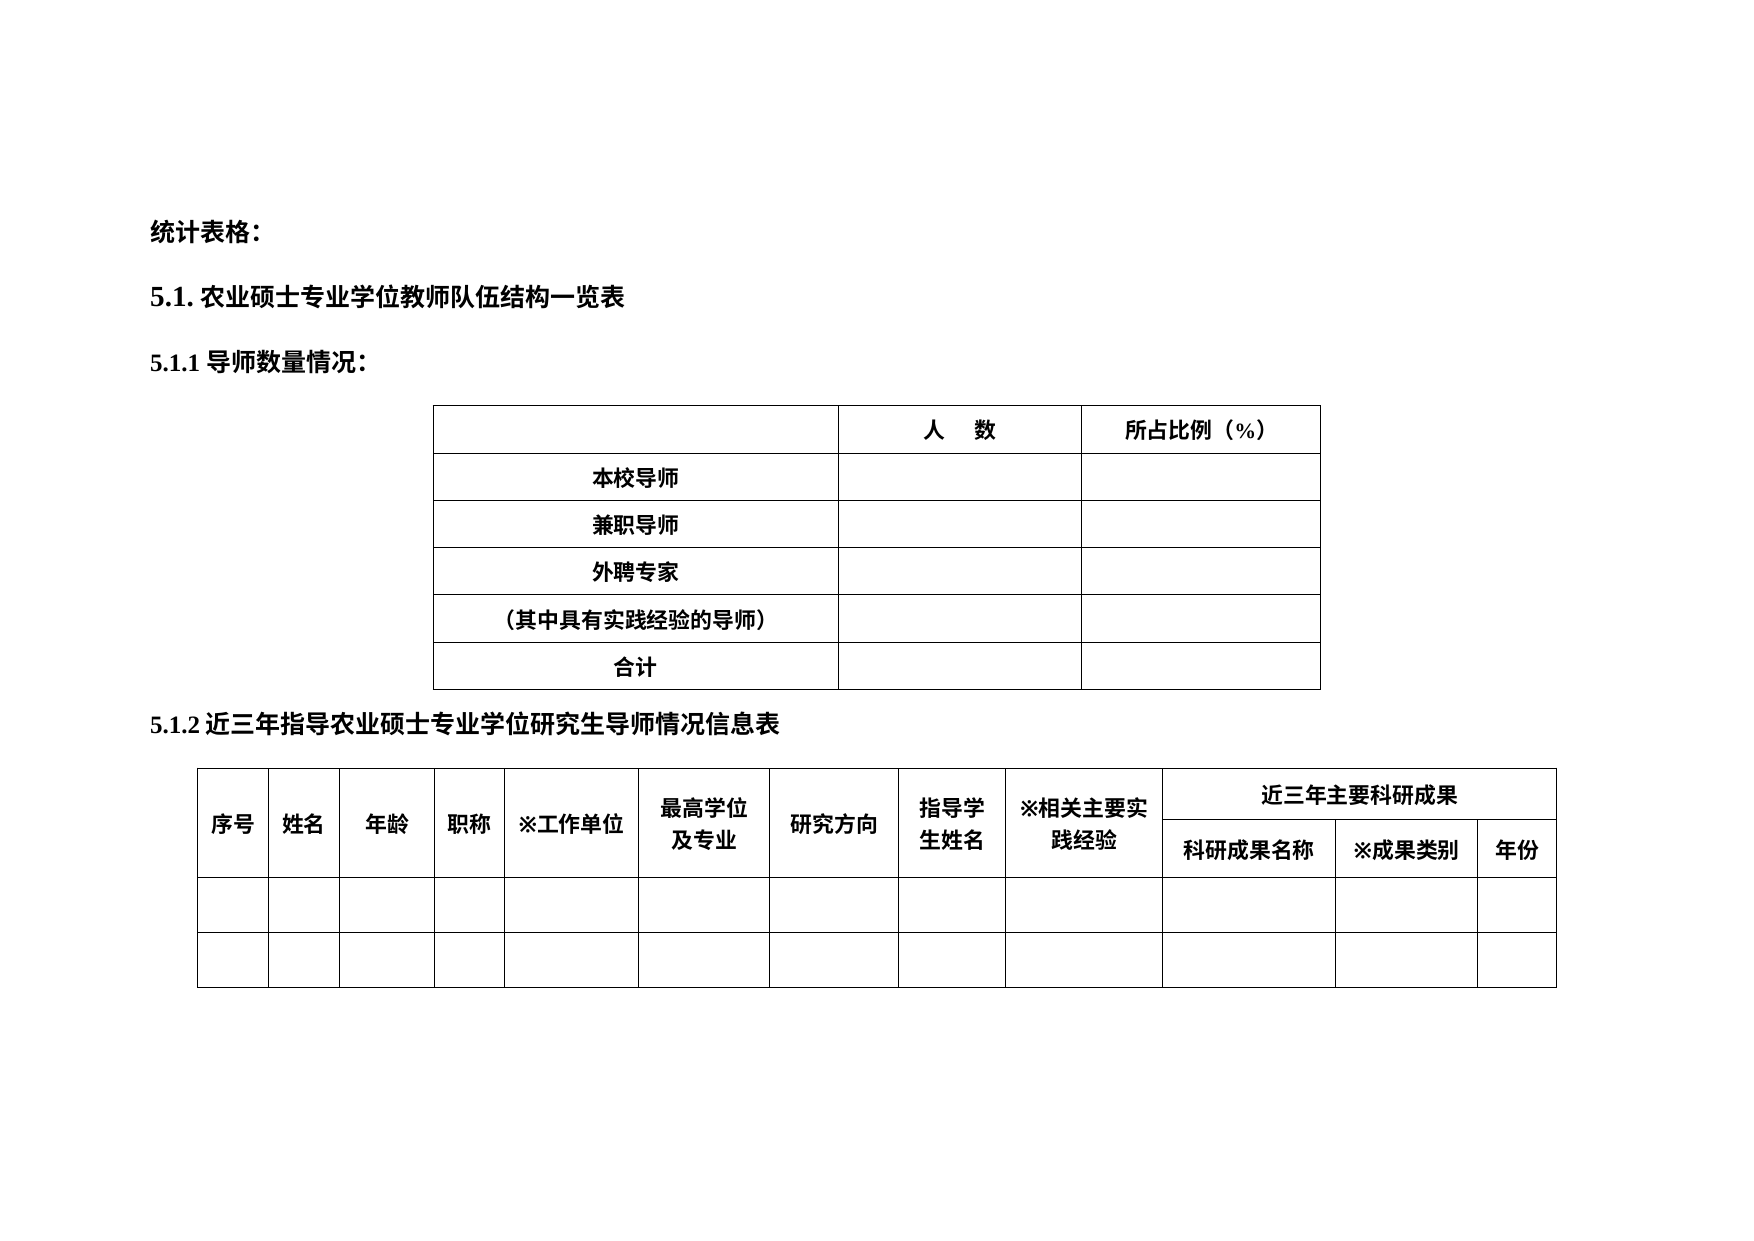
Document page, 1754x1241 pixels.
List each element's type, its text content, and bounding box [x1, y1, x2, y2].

table_header 近三年主要科研成果 [1163, 769, 1556, 819]
table_cell 合计 [434, 643, 838, 689]
table_cell [435, 933, 504, 987]
table_cell [1478, 878, 1556, 932]
table_cell （其中具有实践经验的导师） [434, 595, 838, 642]
table_cell [1082, 643, 1320, 689]
table_cell [770, 878, 898, 932]
table_cell [839, 643, 1081, 689]
table_cell [340, 933, 434, 987]
table_cell [1082, 548, 1320, 594]
table_cell [1006, 933, 1162, 987]
table_cell [1478, 933, 1556, 987]
table_cell [269, 933, 339, 987]
table_header 所占比例（%） [1082, 406, 1320, 452]
table_cell 本校导师 [434, 454, 838, 500]
table_cell [198, 878, 268, 932]
text 5.1. 农业硕士专业学位教师队伍结构一览表 [150, 263, 1604, 328]
table_cell [1006, 878, 1162, 932]
table_cell [1082, 595, 1320, 642]
table_cell ※成果类别 [1336, 820, 1477, 877]
table_cell [505, 933, 638, 987]
table_cell [839, 501, 1081, 547]
text 导师数量情况： [150, 328, 1604, 393]
table_cell [899, 933, 1005, 987]
table_cell [899, 878, 1005, 932]
table_header ※工作单位 [505, 769, 638, 877]
table_cell [269, 878, 339, 932]
table_cell [1163, 933, 1335, 987]
table_cell [770, 933, 898, 987]
table_cell [1082, 501, 1320, 547]
table_cell [839, 454, 1081, 500]
table_header [434, 406, 838, 452]
table_header 姓名 [269, 769, 339, 877]
table_cell [839, 595, 1081, 642]
table_cell [435, 878, 504, 932]
text 统计表格： [150, 198, 1604, 263]
table_header 序号 [198, 769, 268, 877]
table_cell [340, 878, 434, 932]
table_cell [198, 933, 268, 987]
table_cell [1163, 878, 1335, 932]
table_header 研究方向 [770, 769, 898, 877]
table_cell 外聘专家 [434, 548, 838, 594]
table_cell [839, 548, 1081, 594]
table_cell [639, 878, 769, 932]
table_header 年龄 [340, 769, 434, 877]
table_header 人 数 [839, 406, 1081, 452]
table_cell [639, 933, 769, 987]
text 近三年指导农业硕士专业学位研究生导师情况信息表 [150, 690, 1604, 755]
table_header 指导学生姓名 [899, 769, 1005, 877]
table_cell 科研成果名称 [1163, 820, 1335, 877]
table_header 职称 [435, 769, 504, 877]
table_cell [1082, 454, 1320, 500]
table_header 最高学位及专业 [639, 769, 769, 877]
table_header ※相关主要实践经验 [1006, 769, 1162, 877]
table_cell 年份 [1478, 820, 1556, 877]
table_cell [505, 878, 638, 932]
table_cell [1336, 878, 1477, 932]
table_cell 兼职导师 [434, 501, 838, 547]
table_cell [1336, 933, 1477, 987]
